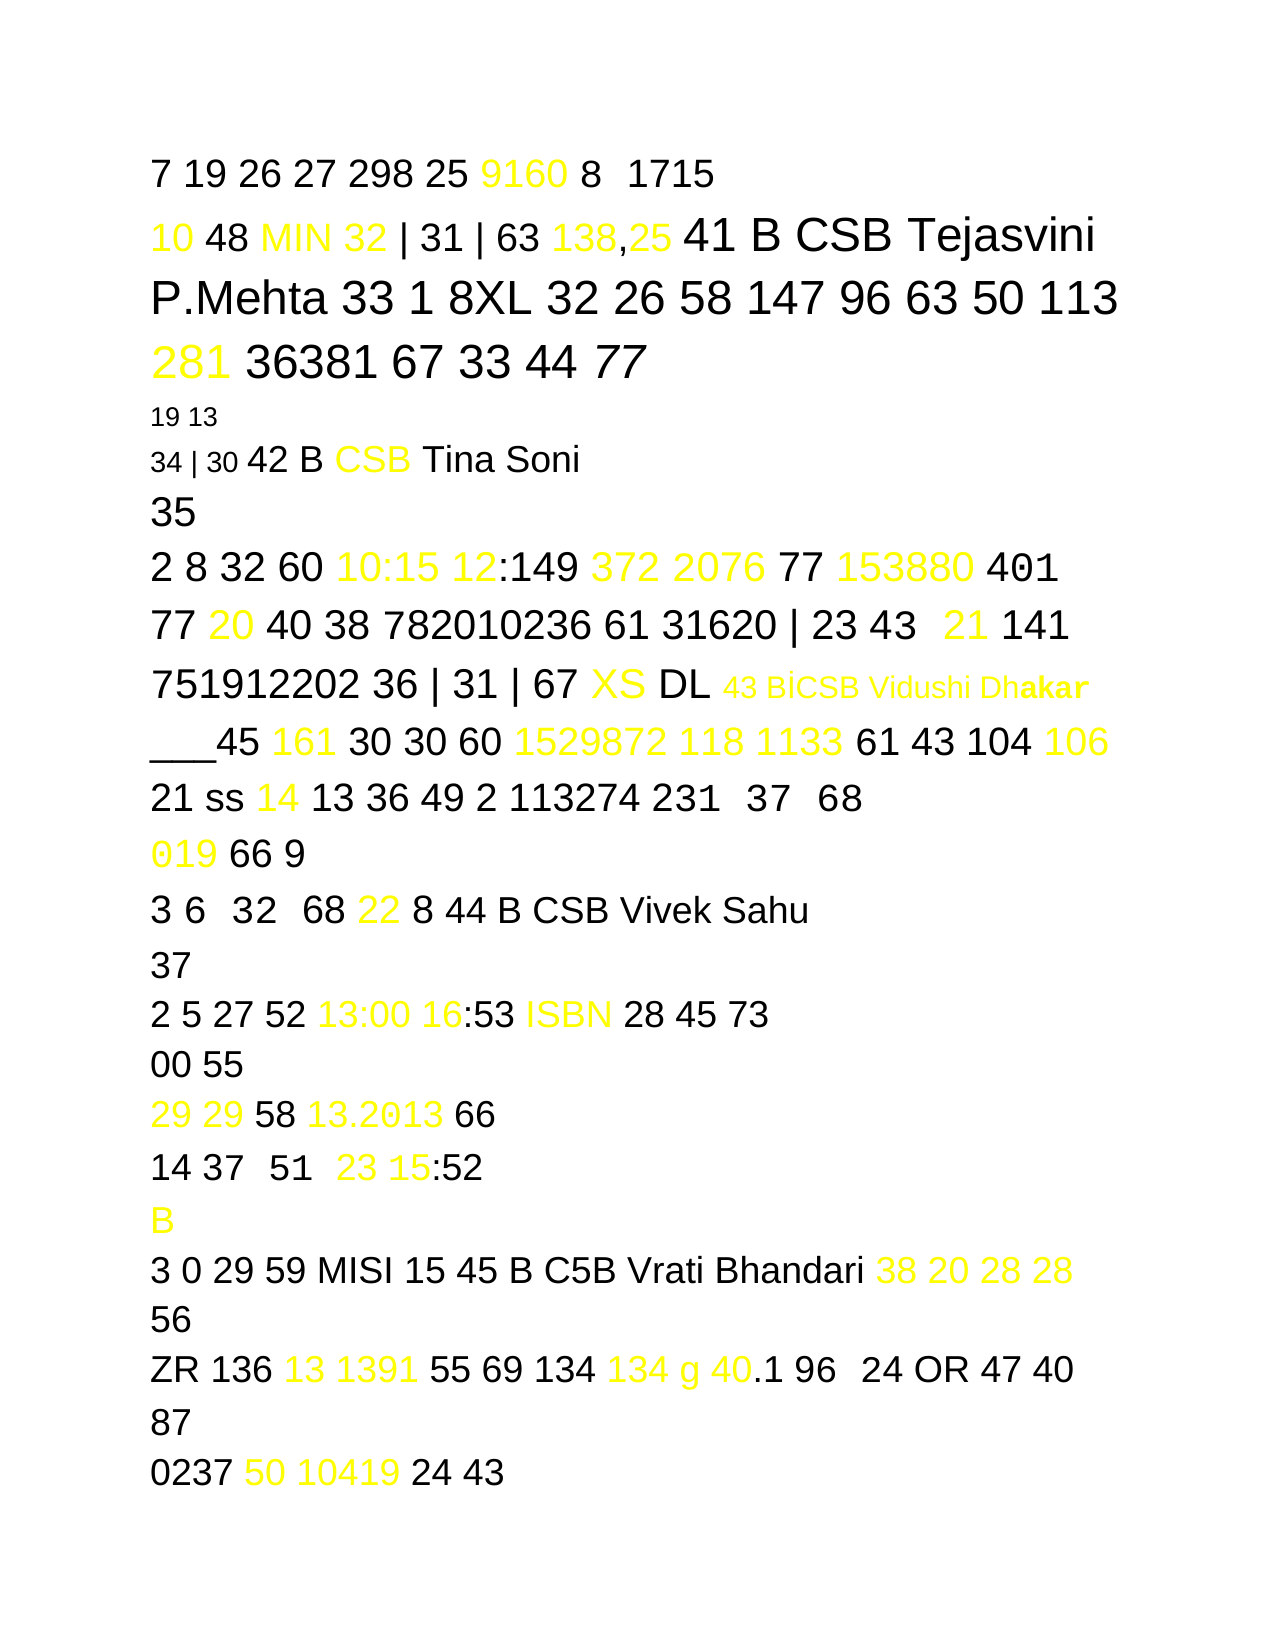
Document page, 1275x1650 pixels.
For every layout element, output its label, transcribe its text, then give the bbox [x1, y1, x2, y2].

text 10 48 MIN 32 | 31 | 63 138,25 41 B CSB Tejasvini P.Mehta 33 1 8XL 32 26 58 147 96 63 50 113 281 36381 67 33 44 77 [150, 206, 1125, 392]
text 2 8 32 60 10:15 12:149 372 2076 77 153880 401 77 20 40 38 782010236 61 31620 | 23 43 21 141 751912202 36 | 31 | 67 XS DL 43 BİCSB Vidushi Dhakar ___45 161 30 30 60 1529872 118 1133 61 43 104 106 21 ss 14 13 36 49 2 113274 231 37 68 [150, 542, 1125, 823]
text 2 5 27 52 13:00 16:53 ISBN 28 45 73 [150, 993, 1125, 1036]
text 35 [150, 487, 1125, 535]
text 37 [150, 943, 1125, 986]
text ZR 136 13 1391 55 69 134 134 g 40.1 96 24 OR 47 40 87 [150, 1347, 1125, 1443]
text 019 66 9 [150, 830, 1125, 879]
text 19 13 [150, 401, 1125, 433]
text 14 37 51 23 15:52 [150, 1145, 1125, 1192]
text 29 29 58 13.2013 66 [150, 1092, 1125, 1138]
text 0237 50 10419 24 43 [150, 1450, 1125, 1493]
text 34 | 30 42 B CSB Tina Soni [150, 437, 1125, 480]
text 7 19 26 27 298 25 9160 8 1715 [150, 150, 1125, 199]
text 3 6 32 68 22 8 44 B CSB Vivek Sahu [150, 887, 1125, 936]
text 00 55 [150, 1042, 1125, 1085]
text B [150, 1198, 1125, 1242]
text 3 0 29 59 MISI 15 45 B C5B Vrati Bhandari 38 20 28 28 56 [150, 1248, 1125, 1341]
